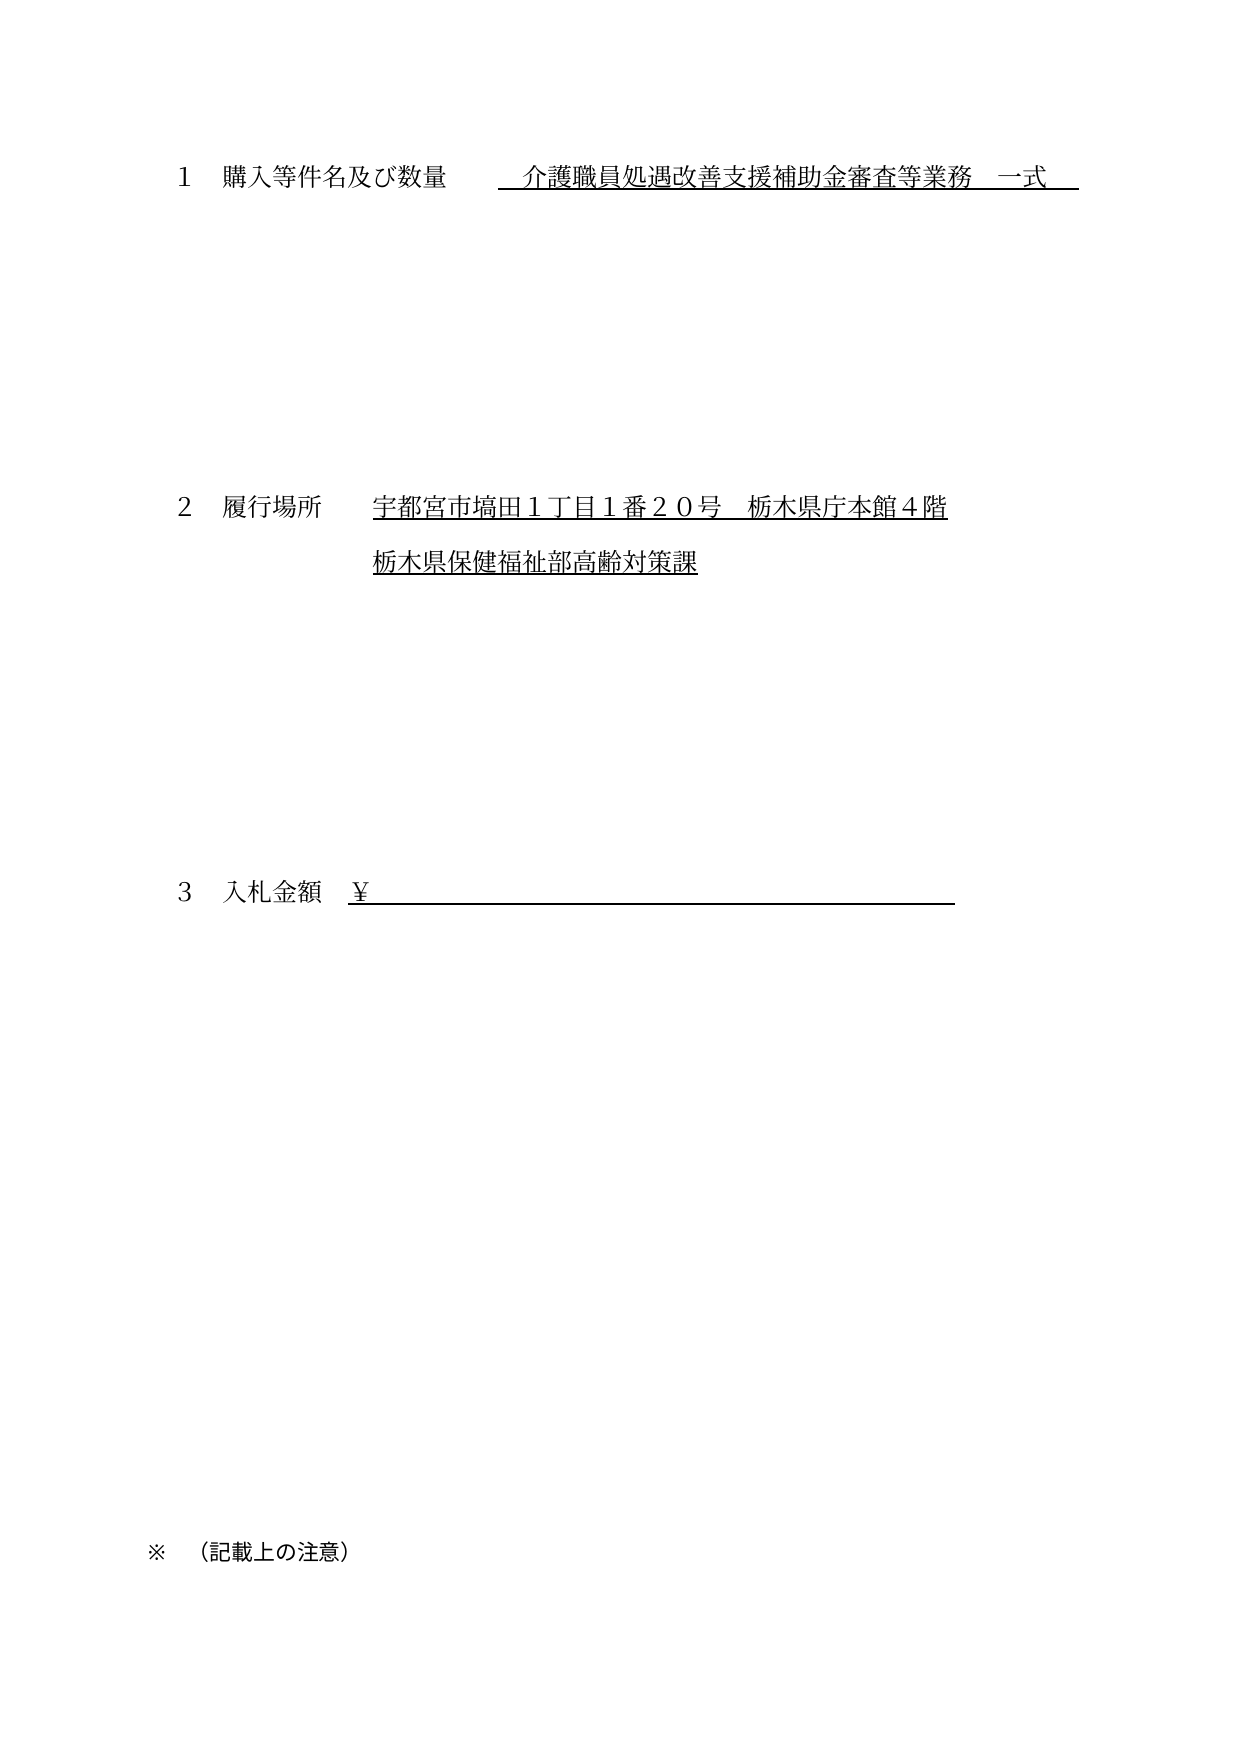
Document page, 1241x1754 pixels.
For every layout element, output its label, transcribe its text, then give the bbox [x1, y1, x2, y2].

text ２ 履行場所 宇都宮市塙田１丁目１番２０号 栃木県庁本館４階 [148, 478, 1092, 533]
text ※ （記載上の注意） [148, 1523, 1092, 1578]
text 栃木県保健福祉部高齢対策課 [148, 533, 1092, 588]
text １ 購入等件名及び数量 介護職員処遇改善支援補助金審査等業務 一式 [148, 148, 1092, 203]
text ３ 入札金額 ￥ [148, 863, 1092, 918]
